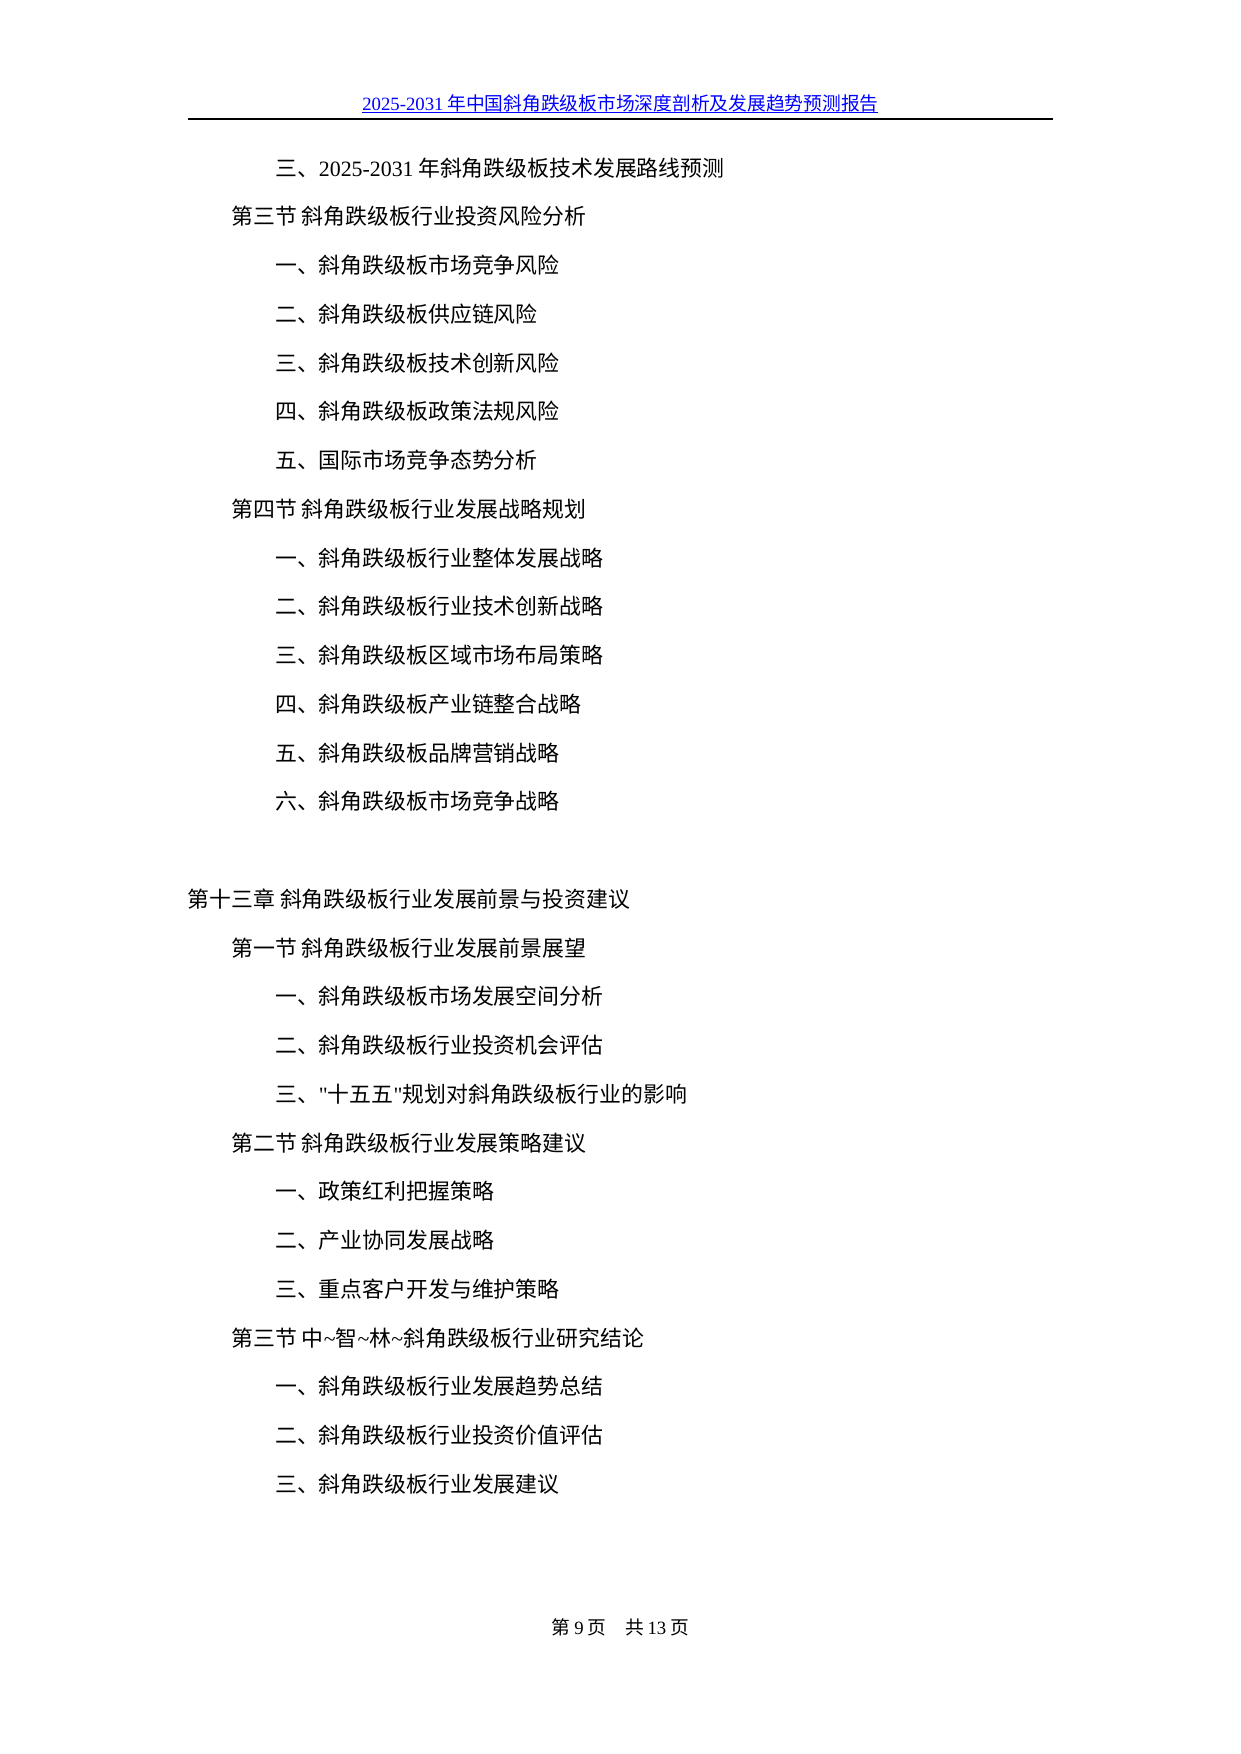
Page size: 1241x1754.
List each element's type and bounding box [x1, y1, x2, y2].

text [187, 150, 1053, 1499]
